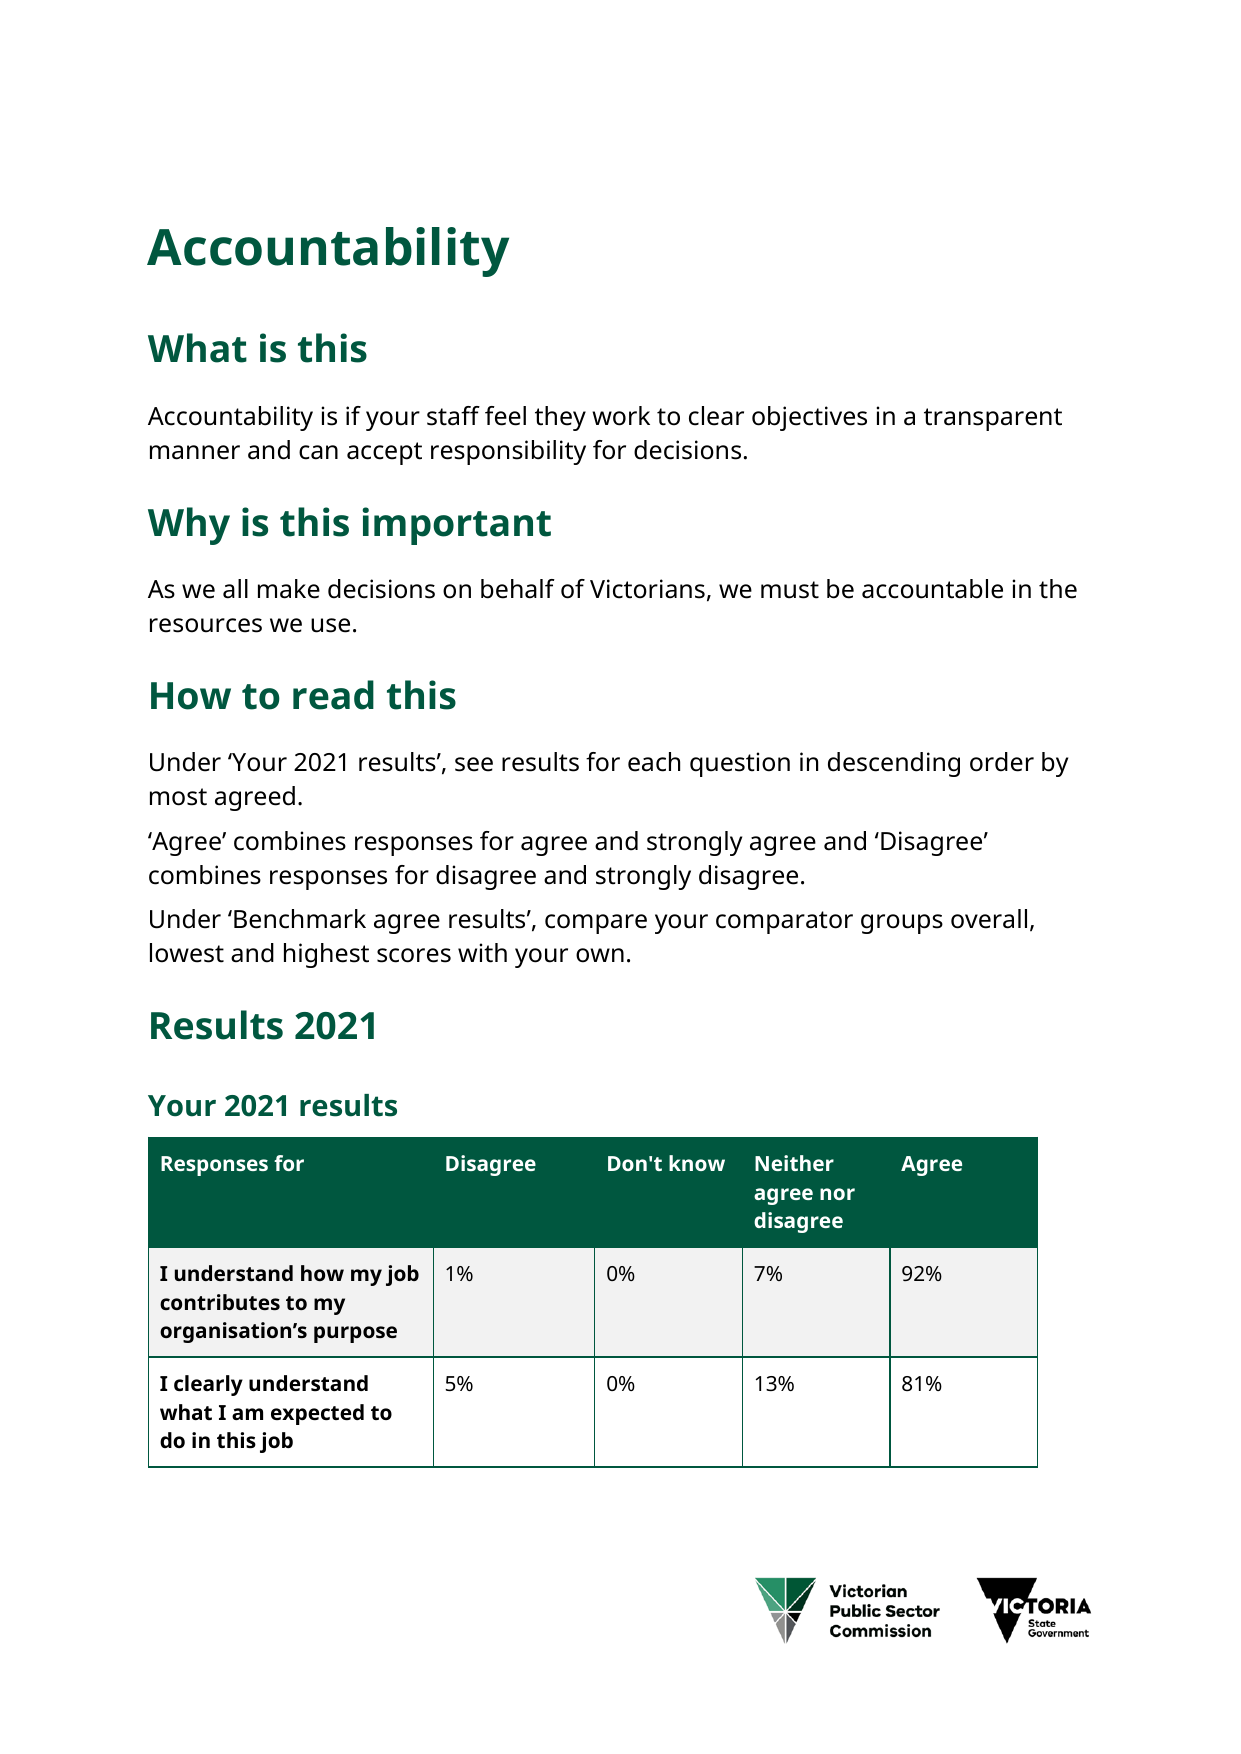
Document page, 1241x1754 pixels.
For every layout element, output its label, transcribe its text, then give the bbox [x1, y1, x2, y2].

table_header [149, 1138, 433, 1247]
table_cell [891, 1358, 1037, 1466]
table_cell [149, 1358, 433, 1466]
text Under ‘Benchmark agree results’, compare your comparator groups overall, lowest and highest scores with your own. [148, 902, 1092, 970]
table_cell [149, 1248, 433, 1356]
text Accountability is if your staff feel they work to clear objectives in a transparent manner and can accept responsibility for decisions. [148, 398, 1092, 467]
subtitle What is this [148, 323, 1092, 374]
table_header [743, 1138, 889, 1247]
subtitle Your 2021 results [148, 1085, 1092, 1125]
subtitle Why is this important [148, 496, 1092, 547]
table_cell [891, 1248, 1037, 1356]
text ‘Agree’ combines responses for agree and strongly agree and ‘Disagree’ combines responses for disagree and strongly disagree. [148, 823, 1092, 891]
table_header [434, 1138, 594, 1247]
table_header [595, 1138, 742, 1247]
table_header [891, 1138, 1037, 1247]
text As we all make decisions on behalf of Victorians, we must be accountable in the resources we use. [148, 572, 1092, 640]
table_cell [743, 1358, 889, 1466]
picture [754, 1577, 1093, 1645]
text Under ‘Your 2021 results’, see results for each question in descending order by most agreed. [148, 745, 1092, 813]
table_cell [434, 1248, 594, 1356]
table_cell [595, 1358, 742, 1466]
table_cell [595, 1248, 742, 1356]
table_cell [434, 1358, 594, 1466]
subtitle How to read this [148, 669, 1092, 720]
subtitle Results 2021 [148, 999, 1092, 1050]
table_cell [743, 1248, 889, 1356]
subtitle Accountability [148, 212, 1092, 280]
